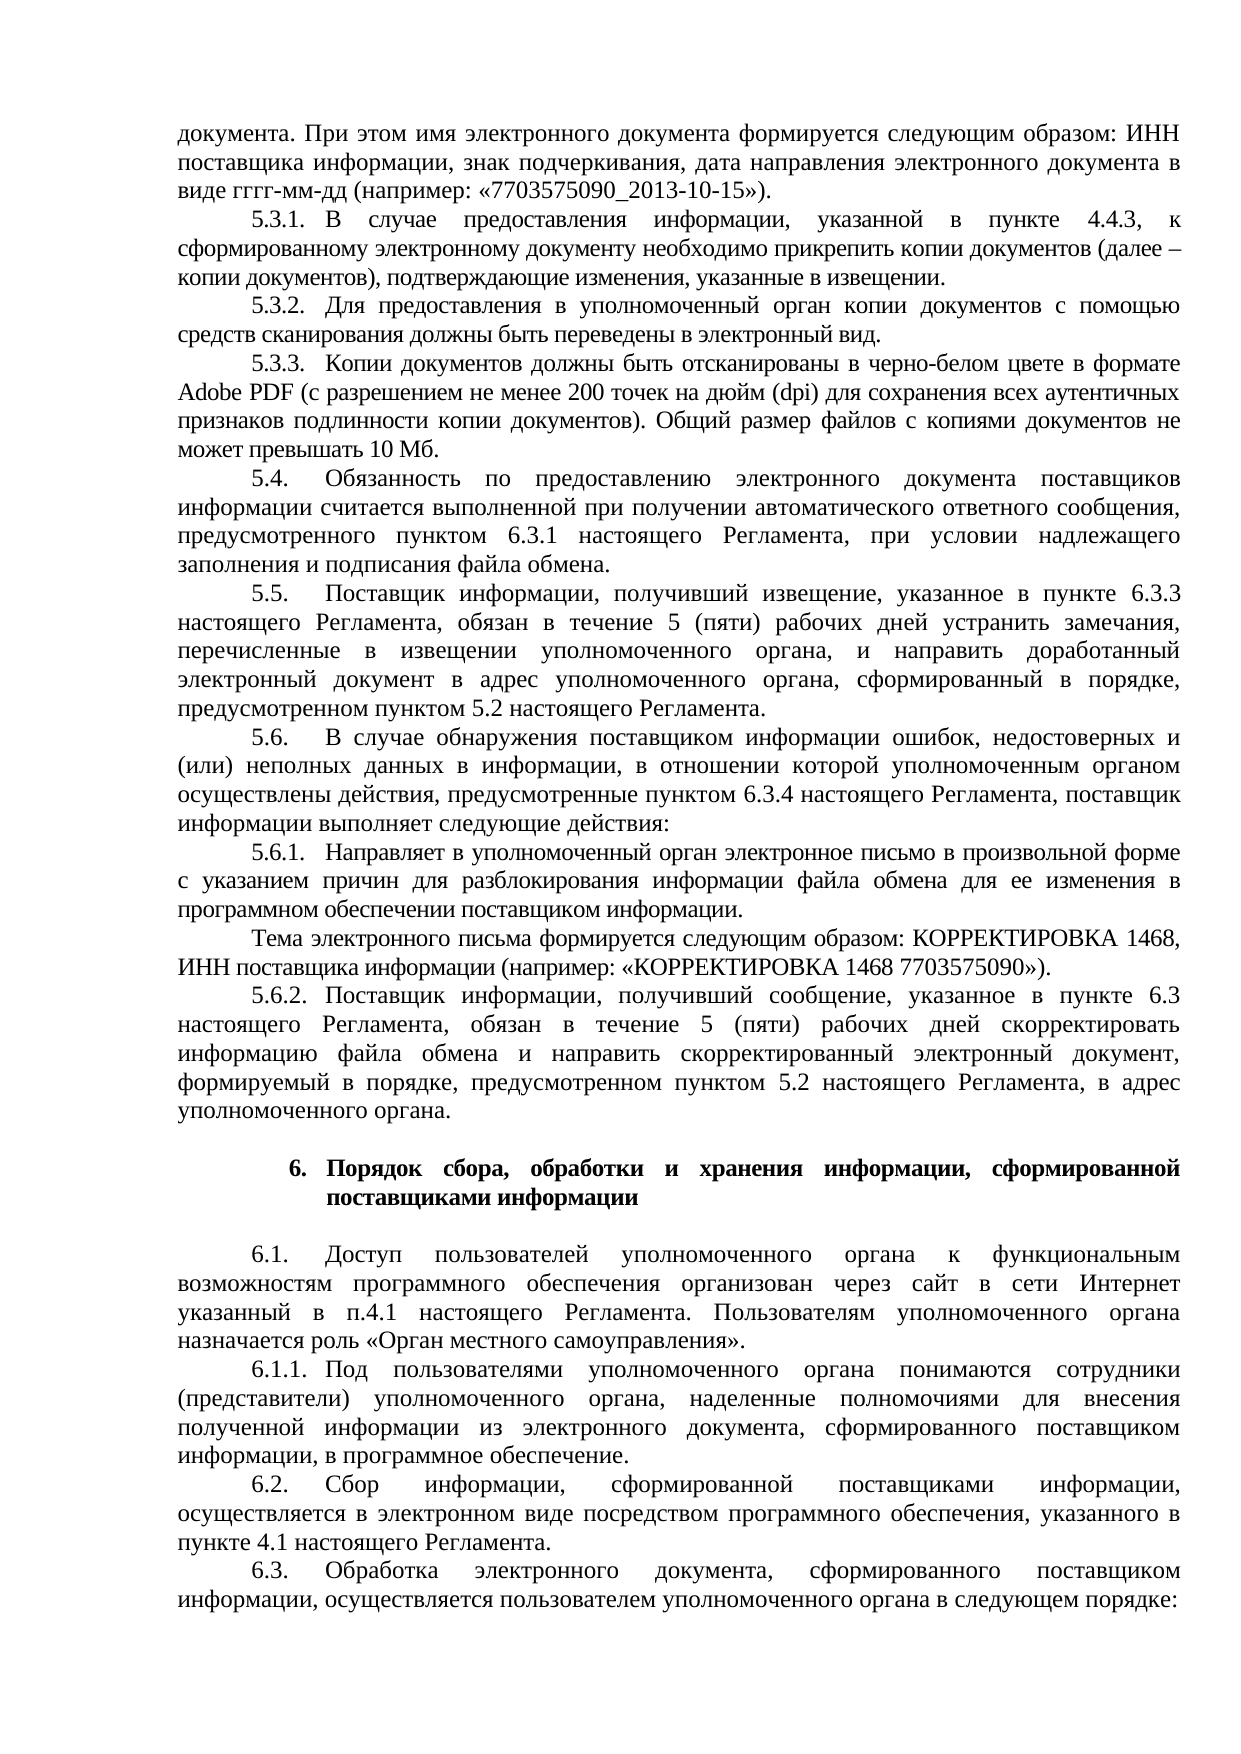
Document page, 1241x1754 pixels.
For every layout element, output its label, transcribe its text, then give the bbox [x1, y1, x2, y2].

list Обязанность по предоставлению электронного документа поставщиков информации считается выполненной при получении автоматического ответного сообщения, предусмотренного пунктом 6.3.1 настоящего Регламента, при условии надлежащего заполнения и подписания файла обмена. [177, 463, 1181, 578]
list В случае обнаружения поставщиком информации ошибок, недостоверных и (или) неполных данных в информации, в отношении которой уполномоченным органом осуществлены действия, предусмотренные пунктом 6.3.4 настоящего Регламента, поставщик информации выполняет следующие действия: [177, 722, 1181, 837]
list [177, 118, 1181, 204]
list Поставщик информации, получивший извещение, указанное в пункте 6.3.3 настоящего Регламента, обязан в течение 5 (пяти) рабочих дней устранить замечания, перечисленные в извещении уполномоченного органа, и направить доработанный электронный документ в адрес уполномоченного органа, сформированный в порядке, предусмотренном пунктом 5.2 настоящего Регламента. [177, 578, 1181, 722]
list Под пользователями уполномоченного органа понимаются сотрудники (представители) уполномоченного органа, наделенные полномочиями для внесения полученной информации из электронного документа, сформированного поставщиком информации, в программное обеспечение. [177, 1354, 1181, 1469]
list Сбор информации, сформированной поставщиками информации, осуществляется в электронном виде посредством программного обеспечения, указанного в пункте 4.1 настоящего Регламента. [177, 1469, 1181, 1556]
list Поставщик информации, получивший сообщение, указанное в пункте 6.3 настоящего Регламента, обязан в течение 5 (пяти) рабочих дней скорректировать информацию файла обмена и направить скорректированный электронный документ, формируемый в порядке, предусмотренном пунктом 5.2 настоящего Регламента, в адрес уполномоченного органа. [177, 981, 1181, 1124]
list Доступ пользователей уполномоченного органа к функциональным возможностям программного обеспечения организован через сайт в сети Интернет указанный в п.4.1 настоящего Регламента. Пользователям уполномоченного органа назначается роль «Орган местного самоуправления». [177, 1239, 1181, 1354]
list Направляет в уполномоченный орган электронное письмо в произвольной форме с указанием причин для разблокирования информации файла обмена для ее изменения в программном обеспечении поставщиком информации. [177, 837, 1181, 923]
list Порядок сбора, обработки и хранения информации, сформированной поставщиками информации [288, 1153, 1181, 1211]
list В случае предоставления информации, указанной в пункте 4.4.3, к сформированному электронному документу необходимо прикрепить копии документов (далее – копии документов), подтверждающие изменения, указанные в извещении. [177, 204, 1181, 291]
text Тема электронного письма формируется следующим образом: КОРРЕКТИРОВКА 1468, ИНН поставщика информации (например: «КОРРЕКТИРОВКА 1468 7703575090»). [177, 923, 1181, 981]
list Копии документов должны быть отсканированы в черно-белом цвете в формате Adobe PDF (с разрешением не менее 200 точек на дюйм (dpi) для сохранения всех аутентичных признаков подлинности копии документов). Общий размер файлов с копиями документов не может превышать 10 Мб. [177, 348, 1181, 463]
list Обработка электронного документа, сформированного поставщиком информации, осуществляется пользователем уполномоченного органа в следующем порядке: [177, 1556, 1181, 1613]
list Для предоставления в уполномоченный орган копии документов с помощью средств сканирования должны быть переведены в электронный вид. [177, 291, 1181, 348]
